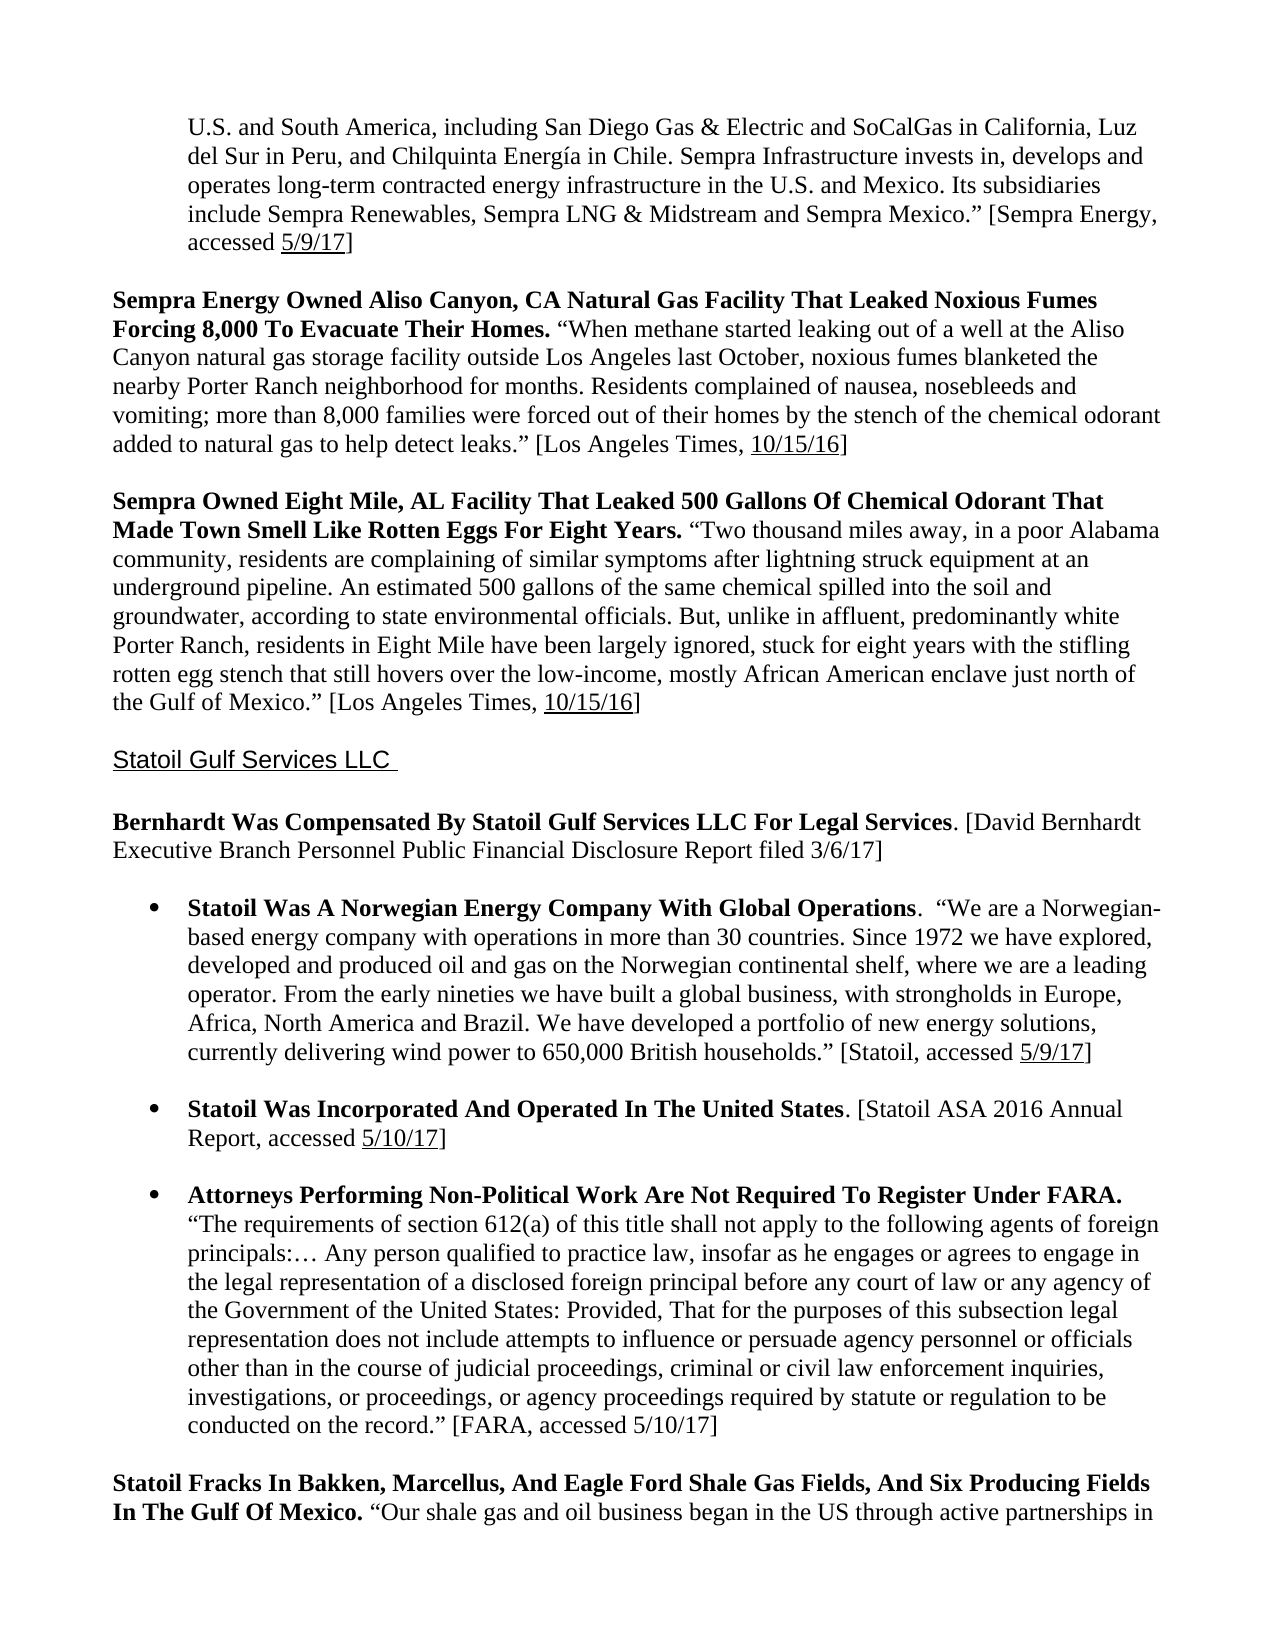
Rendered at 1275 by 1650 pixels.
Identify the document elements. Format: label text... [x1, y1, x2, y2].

text Sempra Owned Eight Mile, AL Facility That Leaked 500 Gallons Of Chemical Odorant That Made Town Smell Like Rotten Eggs For Eight Years. “Two thousand miles away, in a poor Alabama community, residents are complaining of similar symptoms after lightning struck equipment at an underground pipeline. An estimated 500 gallons of the same chemical spilled into the soil and groundwater, according to state environmental officials. But, unlike in affluent, predominantly white Porter Ranch, residents in Eight Mile have been largely ignored, stuck for eight years with the stifling rotten egg stench that still hovers over the low-income, mostly African American enclave just north of the Gulf of Mexico.” [Los Angeles Times, 10/15/16] [112, 486, 1162, 716]
subtitle Statoil Gulf Services LLC [112, 745, 1162, 774]
list Statoil Was Incorporated And Operated In The United States. [Statoil ASA 2016 Annual Report, accessed 5/10/17] [150, 1094, 1162, 1152]
list Statoil Was A Norwegian Energy Company With Global Operations. “We are a Norwegian-based energy company with operations in more than 30 countries. Since 1972 we have explored, developed and produced oil and gas on the Norwegian continental shelf, where we are a leading operator. From the early nineties we have built a global business, with strongholds in Europe, Africa, North America and Brazil. We have developed a portfolio of new energy solutions, currently delivering wind power to 650,000 British households.” [Statoil, accessed 5/9/17] [150, 893, 1162, 1066]
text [112, 1468, 1162, 1526]
list Attorneys Performing Non-Political Work Are Not Required To Register Under FARA. “The requirements of section 612(a) of this title shall not apply to the following agents of foreign principals:… Any person qualified to practice law, insofar as he engages or agrees to engage in the legal representation of a disclosed foreign principal before any court of law or any agency of the Government of the United States: Provided, That for the purposes of this subsection legal representation does not include attempts to influence or persuade agency personnel or officials other than in the course of judicial proceedings, criminal or civil law enforcement inquiries, investigations, or proceedings, or agency proceedings required by statute or regulation to be conducted on the record.” [FARA, accessed 5/10/17] [150, 1181, 1162, 1439]
text Sempra Energy Owned Aliso Canyon, CA Natural Gas Facility That Leaked Noxious Fumes Forcing 8,000 To Evacuate Their Homes. “When methane started leaking out of a well at the Aliso Canyon natural gas storage facility outside Los Angeles last October, noxious fumes blanketed the nearby Porter Ranch neighborhood for months. Residents complained of nausea, nosebleeds and vomiting; more than 8,000 families were forced out of their homes by the stench of the chemical odorant added to natural gas to help detect leaks.” [Los Angeles Times, 10/15/16] [112, 285, 1162, 457]
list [150, 112, 1162, 256]
text Bernhardt Was Compensated By Statoil Gulf Services LLC For Legal Services. [David Bernhardt Executive Branch Personnel Public Financial Disclosure Report filed 3/6/17] [112, 807, 1162, 864]
